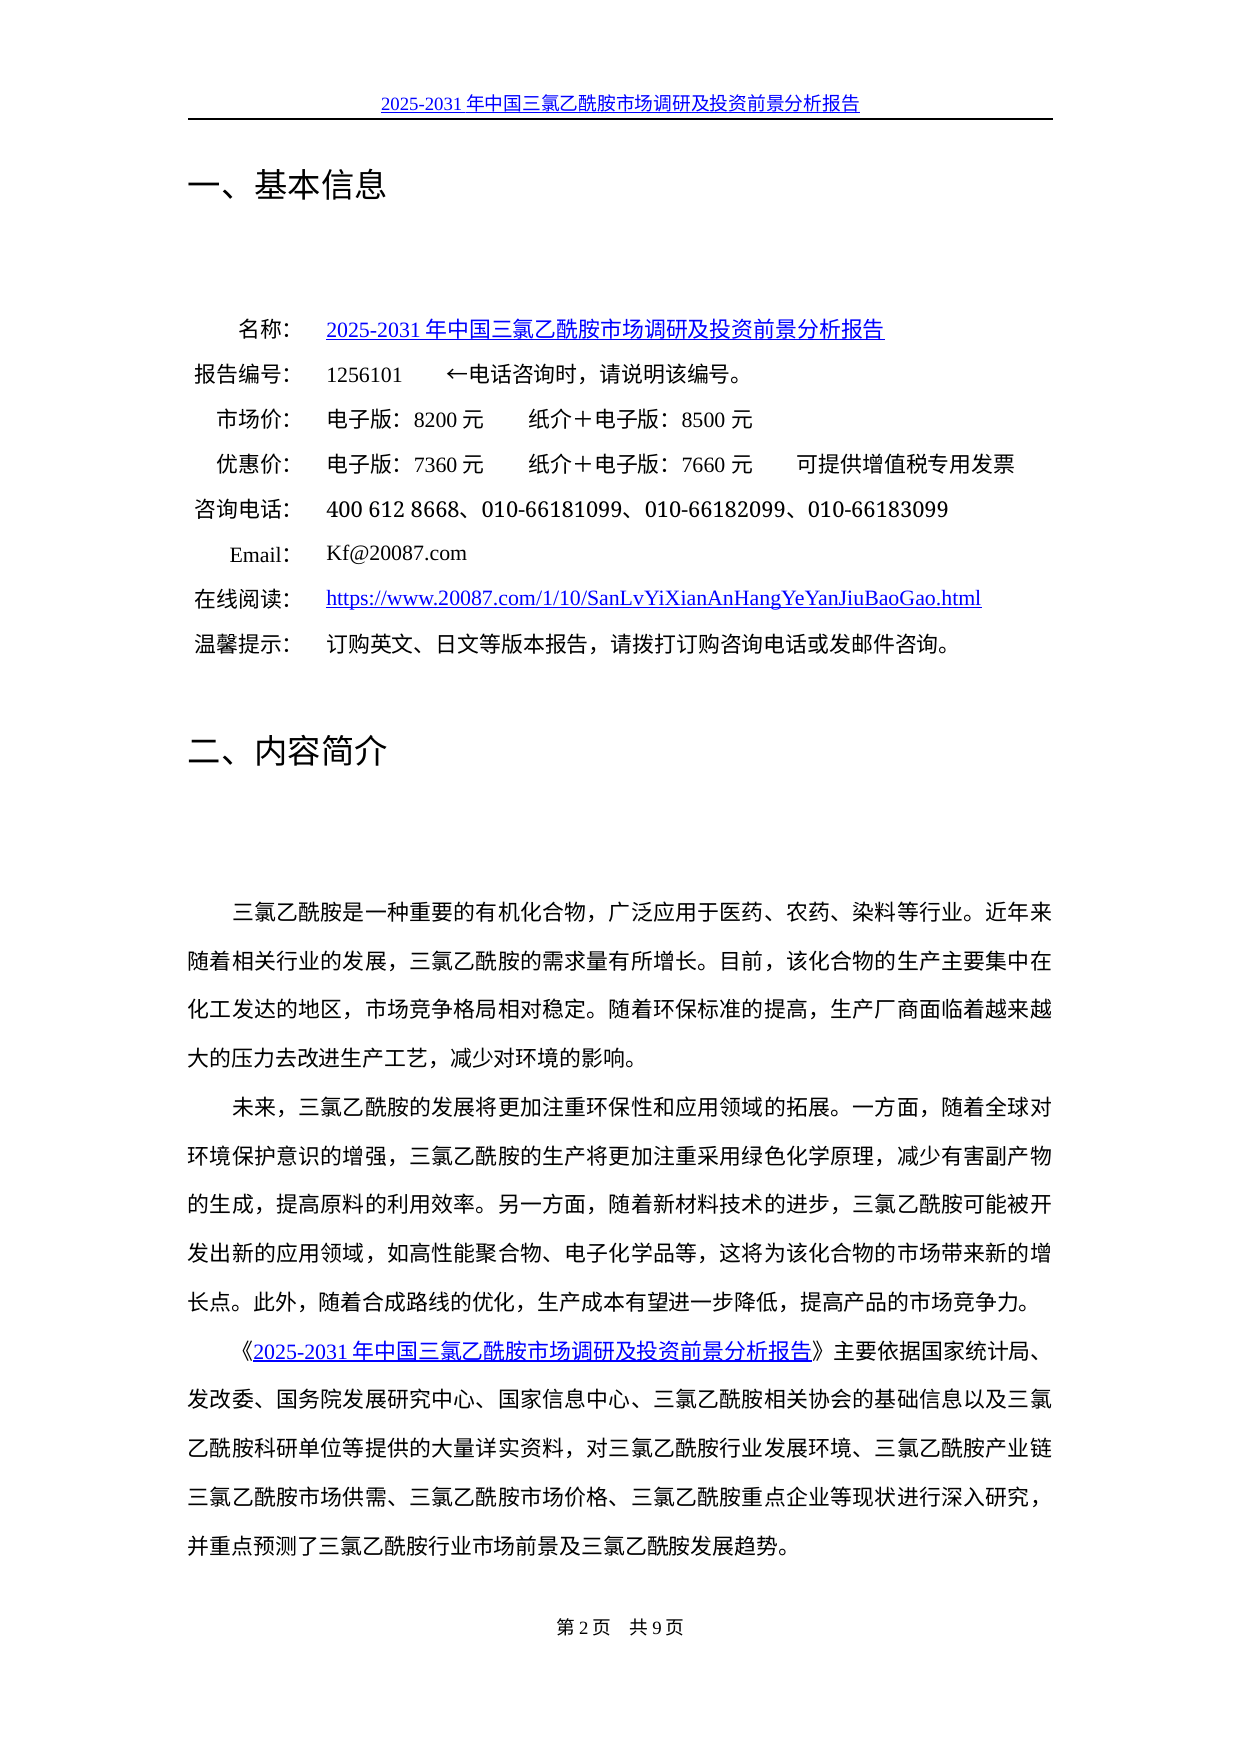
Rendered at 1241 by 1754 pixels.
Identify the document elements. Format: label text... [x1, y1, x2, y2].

table_cell 咨询电话： [167, 492, 315, 537]
table_cell Kf@20087.com [315, 537, 1073, 582]
table_cell 在线阅读： [167, 582, 315, 627]
table_cell 订购英文、日文等版本报告，请拨打订购咨询电话或发邮件咨询。 [315, 627, 1073, 672]
table_header 名称： [167, 312, 315, 357]
table_cell 温馨提示： [167, 627, 315, 672]
title 二、内容简介 [187, 717, 1053, 782]
table_cell [315, 582, 1073, 627]
table_cell 市场价： [167, 402, 315, 447]
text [187, 894, 1053, 1561]
table_cell Email： [167, 537, 315, 582]
table_cell 报告编号： [167, 357, 315, 402]
table_cell 1256101 ←电话咨询时，请说明该编号。 [315, 357, 1073, 402]
table_header 2025-2031年中国三氯乙酰胺市场调研及投资前景分析报告 [315, 312, 1073, 357]
title 一、基本信息 [187, 150, 1053, 215]
table_cell 优惠价： [167, 447, 315, 492]
table_cell 电子版：7360 元 纸介＋电子版：7660 元 可提供增值税专用发票 [315, 447, 1073, 492]
table_cell 400 612 8668、010-66181099、010-66182099、010-66183099 [315, 492, 1073, 537]
table_cell 电子版：8200 元 纸介＋电子版：8500 元 [315, 402, 1073, 447]
